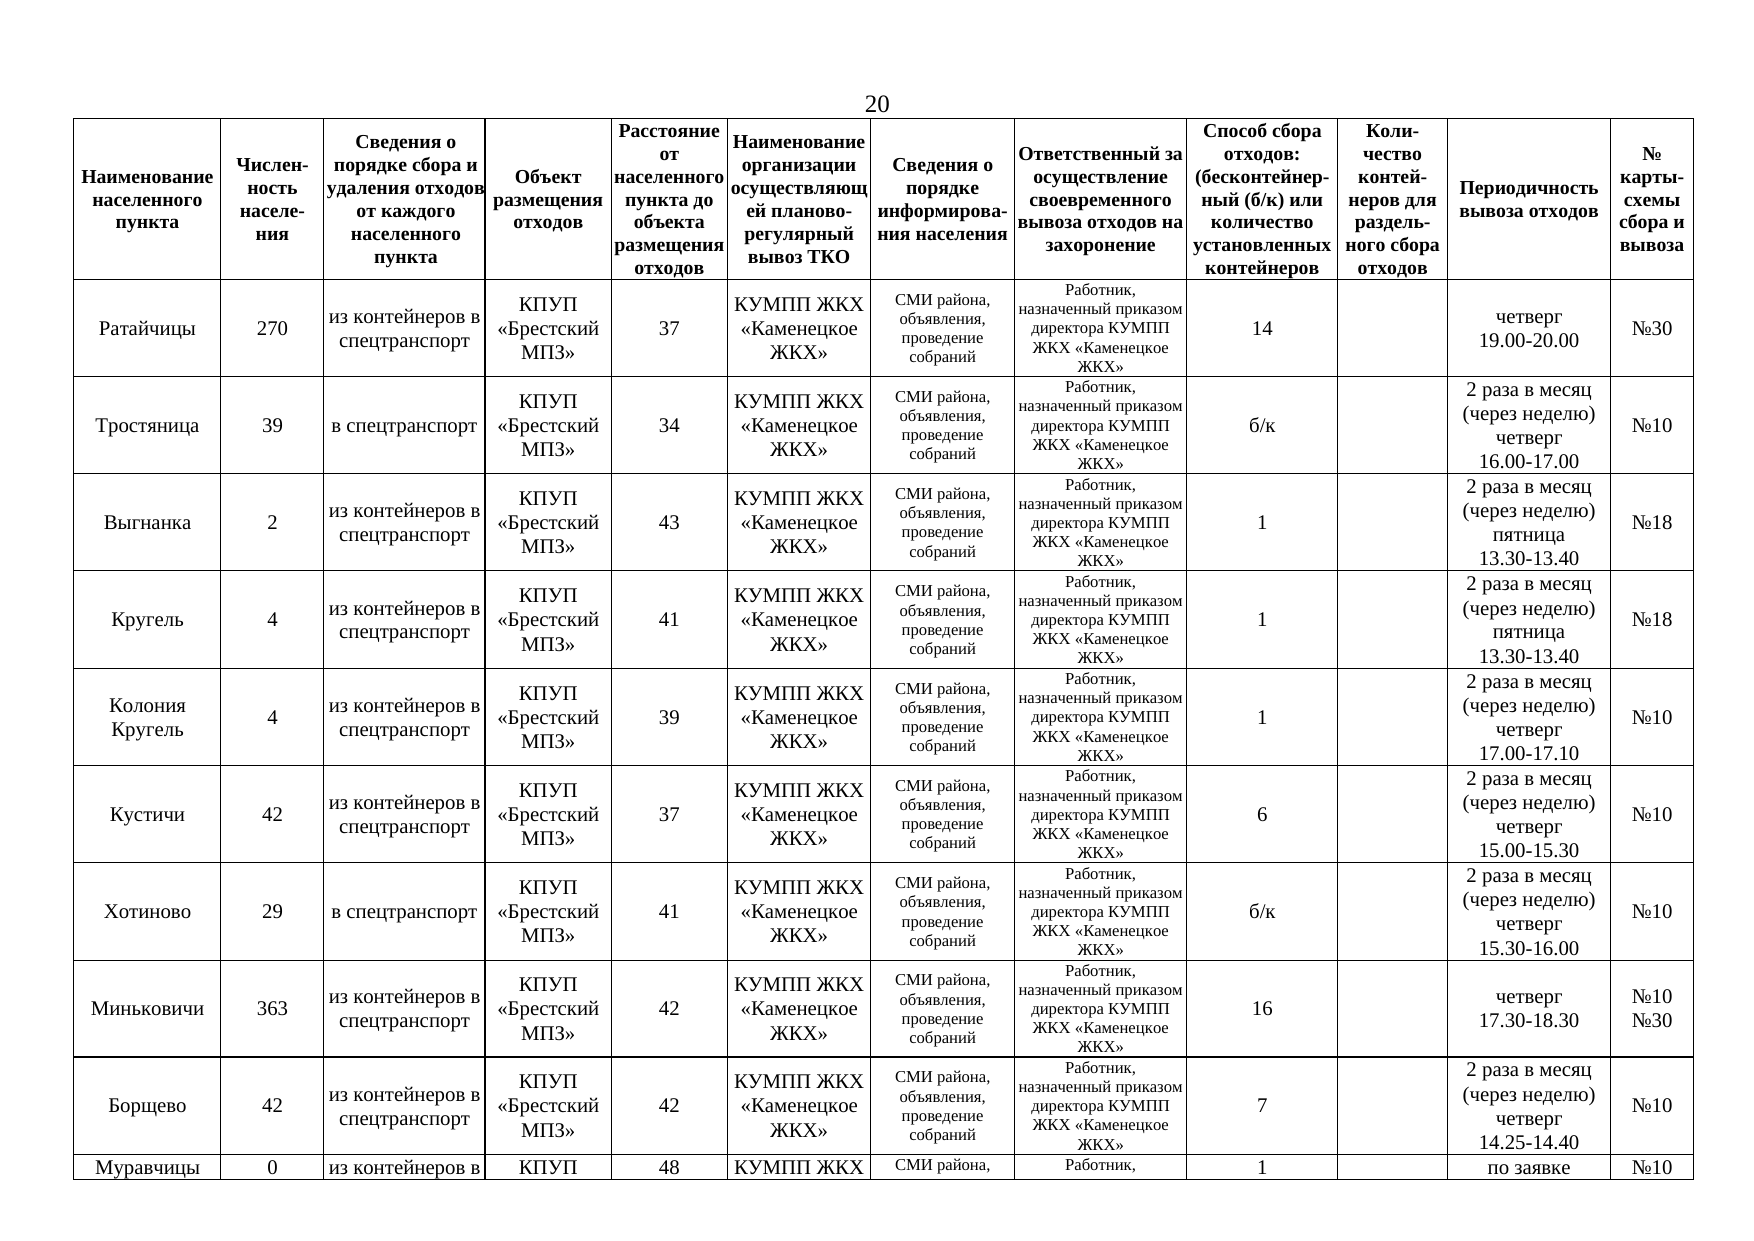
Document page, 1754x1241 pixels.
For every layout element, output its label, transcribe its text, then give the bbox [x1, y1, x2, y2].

table_cell 29 [221, 863, 323, 959]
table_cell из контейнеров в спецтранспорт [324, 1155, 484, 1179]
table_cell Работник, назначенный приказом директора КУМПП ЖКХ «Каменецкое ЖКХ» [1015, 377, 1186, 473]
table_cell в спецтранспорт [324, 863, 484, 959]
table_cell КПУП «Брестский МПЗ» [486, 280, 611, 376]
table_cell 2 раза в месяц (через неделю) пятница 13.30-13.40 [1448, 474, 1610, 570]
table_cell КПУП «Брестский МПЗ» [486, 766, 611, 862]
table_cell №30 [1611, 280, 1693, 376]
table_header Расстояние от населенного пункта до объекта размещения отходов [612, 119, 727, 279]
table_header Числен-ность населе-ния [221, 119, 323, 279]
table_cell 2 раза в месяц (через неделю) четверг 15.30-16.00 [1448, 863, 1610, 959]
table_cell КУМПП ЖКХ «Каменецкое ЖКХ» [728, 1058, 870, 1154]
table_cell 0 [221, 1155, 323, 1179]
table_cell 1 [1187, 571, 1337, 668]
table_cell [1338, 766, 1447, 862]
table_cell 37 [612, 766, 727, 862]
table_cell из контейнеров в спецтранспорт [324, 669, 484, 765]
table_cell Работник, назначенный приказом директора КУМПП ЖКХ «Каменецкое ЖКХ» [1015, 1058, 1186, 1154]
table_cell 2 раза в месяц (через неделю) четверг 17.00-17.10 [1448, 669, 1610, 765]
table_cell Работник, назначенный приказом директора КУМПП ЖКХ «Каменецкое ЖКХ» [1015, 571, 1186, 668]
table_cell 34 [612, 377, 727, 473]
table_cell 16 [1187, 961, 1337, 1056]
table_cell из контейнеров в спецтранспорт [324, 961, 484, 1056]
table_cell 39 [221, 377, 323, 473]
table_cell 42 [612, 961, 727, 1056]
table_header Периодичность вывоза отходов [1448, 119, 1610, 279]
table_cell Работник, назначенный приказом директора КУМПП ЖКХ «Каменецкое ЖКХ» [1015, 1155, 1186, 1179]
table_cell Работник, назначенный приказом директора КУМПП ЖКХ «Каменецкое ЖКХ» [1015, 961, 1186, 1056]
table_cell №10 [1611, 863, 1693, 959]
table_cell [1338, 669, 1447, 765]
table_cell [1338, 474, 1447, 570]
table_cell Хотиново [74, 863, 220, 959]
table_cell №18 [1611, 571, 1693, 668]
table_cell 41 [612, 863, 727, 959]
table_cell [1338, 1155, 1447, 1179]
table_cell Кустичи [74, 766, 220, 862]
table_cell из контейнеров в спецтранспорт [324, 1058, 484, 1154]
table_cell 1 [1187, 1155, 1337, 1179]
table_cell СМИ района, объявления, проведение собраний [871, 863, 1014, 959]
table_cell 2 раза в месяц (через неделю) пятница 13.30-13.40 [1448, 571, 1610, 668]
table_cell №10 [1611, 766, 1693, 862]
table_cell 363 [221, 961, 323, 1056]
table_cell КПУП «Брестский МПЗ» [486, 571, 611, 668]
table_cell СМИ района, объявления, проведение собраний [871, 474, 1014, 570]
table_cell №10 [1611, 1155, 1693, 1179]
table_cell КПУП «Брестский МПЗ» [486, 863, 611, 959]
table_cell [1338, 863, 1447, 959]
table_cell КУМПП ЖКХ «Каменецкое ЖКХ» [728, 863, 870, 959]
table_cell 2 раза в месяц (через неделю) четверг 16.00-17.00 [1448, 377, 1610, 473]
table_cell 2 раза в месяц (через неделю) четверг 14.25-14.40 [1448, 1058, 1610, 1154]
table_cell №10 [1611, 377, 1693, 473]
table_header Объект размещения отходов [486, 119, 611, 279]
table_cell Борщево [74, 1058, 220, 1154]
table_cell из контейнеров в спецтранспорт [324, 280, 484, 376]
table_cell №10 №30 [1611, 961, 1693, 1056]
table_cell Работник, назначенный приказом директора КУМПП ЖКХ «Каменецкое ЖКХ» [1015, 766, 1186, 862]
table_cell 14 [1187, 280, 1337, 376]
table_cell СМИ района, объявления, проведение собраний [871, 766, 1014, 862]
table_cell СМИ района, объявления, проведение собраний [871, 1058, 1014, 1154]
table_cell 48 [612, 1155, 727, 1179]
table_cell 1 [1187, 669, 1337, 765]
table_header Наименование населенного пункта [74, 119, 220, 279]
table_cell Работник, назначенный приказом директора КУМПП ЖКХ «Каменецкое ЖКХ» [1015, 474, 1186, 570]
table_cell СМИ района, объявления, проведение собраний [871, 571, 1014, 668]
table_cell в спецтранспорт [324, 377, 484, 473]
table_cell [1338, 1058, 1447, 1154]
table_cell Работник, назначенный приказом директора КУМПП ЖКХ «Каменецкое ЖКХ» [1015, 669, 1186, 765]
table_cell КУМПП ЖКХ «Каменецкое ЖКХ» [728, 766, 870, 862]
table_cell [1338, 377, 1447, 473]
table_cell Муравчицы [74, 1155, 220, 1179]
table_cell 4 [221, 669, 323, 765]
table_cell 42 [221, 766, 323, 862]
table_cell 37 [612, 280, 727, 376]
table_cell 41 [612, 571, 727, 668]
table_cell четверг 17.30-18.30 [1448, 961, 1610, 1056]
table_cell Работник, назначенный приказом директора КУМПП ЖКХ «Каменецкое ЖКХ» [1015, 280, 1186, 376]
table_cell КПУП «Брестский МПЗ» [486, 1058, 611, 1154]
table_cell Колония Кругель [74, 669, 220, 765]
table_cell 1 [1187, 474, 1337, 570]
table_cell СМИ района, объявления, проведение собраний [871, 961, 1014, 1056]
table_cell 6 [1187, 766, 1337, 862]
table_cell №10 [1611, 669, 1693, 765]
table_cell по заявке четверг [1448, 1155, 1610, 1179]
table_cell КПУП «Брестский МПЗ» [486, 1155, 611, 1179]
table_cell 2 раза в месяц (через неделю) четверг 15.00-15.30 [1448, 766, 1610, 862]
table_cell Ратайчицы [74, 280, 220, 376]
table_cell СМИ района, объявления, проведение собраний [871, 1155, 1014, 1179]
table_cell КПУП «Брестский МПЗ» [486, 474, 611, 570]
table_cell №18 [1611, 474, 1693, 570]
table_cell [1338, 571, 1447, 668]
table_header Сведения о порядке сбора и удаления отходов от каждого населенного пункта [324, 119, 484, 279]
table_cell 4 [221, 571, 323, 668]
table_cell КУМПП ЖКХ «Каменецкое ЖКХ» [728, 1155, 870, 1179]
table_cell 42 [612, 1058, 727, 1154]
table_cell Кругель [74, 571, 220, 668]
table_cell КПУП «Брестский МПЗ» [486, 377, 611, 473]
table_header Способ сбора отходов: (бесконтейнер-ный (б/к) или количество установленных контейнеров [1187, 119, 1337, 279]
table_cell КУМПП ЖКХ «Каменецкое ЖКХ» [728, 571, 870, 668]
table_cell Работник, назначенный приказом директора КУМПП ЖКХ «Каменецкое ЖКХ» [1015, 863, 1186, 959]
table_cell №10 [1611, 1058, 1693, 1154]
table_header Ответственный за осуществление своевременного вывоза отходов на захоронение [1015, 119, 1186, 279]
table_cell СМИ района, объявления, проведение собраний [871, 377, 1014, 473]
table_cell из контейнеров в спецтранспорт [324, 766, 484, 862]
table_cell Миньковичи [74, 961, 220, 1056]
table_cell 42 [221, 1058, 323, 1154]
table_cell КПУП «Брестский МПЗ» [486, 669, 611, 765]
table_cell [1338, 961, 1447, 1056]
table_cell из контейнеров в спецтранспорт [324, 474, 484, 570]
table_cell Выгнанка [74, 474, 220, 570]
table_cell из контейнеров в спецтранспорт [324, 571, 484, 668]
table_cell СМИ района, объявления, проведение собраний [871, 669, 1014, 765]
table_cell КУМПП ЖКХ «Каменецкое ЖКХ» [728, 474, 870, 570]
table_cell СМИ района, объявления, проведение собраний [871, 280, 1014, 376]
table_header Наименование организации осуществляющей планово-регулярный вывоз ТКО [728, 119, 870, 279]
table_cell 43 [612, 474, 727, 570]
table_cell 7 [1187, 1058, 1337, 1154]
table_cell 2 [221, 474, 323, 570]
table_cell б/к [1187, 377, 1337, 473]
table_cell КУМПП ЖКХ «Каменецкое ЖКХ» [728, 961, 870, 1056]
table_cell четверг 19.00-20.00 [1448, 280, 1610, 376]
table_header № карты-схемы сбора и вывоза [1611, 119, 1693, 279]
table_header Сведения о порядке информирова-ния населения [871, 119, 1014, 279]
table_cell КУМПП ЖКХ «Каменецкое ЖКХ» [728, 280, 870, 376]
table_cell КУМПП ЖКХ «Каменецкое ЖКХ» [728, 669, 870, 765]
table_cell КУМПП ЖКХ «Каменецкое ЖКХ» [728, 377, 870, 473]
table_cell [1338, 280, 1447, 376]
table_cell 39 [612, 669, 727, 765]
table_cell б/к [1187, 863, 1337, 959]
table_cell 270 [221, 280, 323, 376]
table_cell КПУП «Брестский МПЗ» [486, 961, 611, 1056]
table_cell Тростяница [74, 377, 220, 473]
table_header Коли-чество контей-неров для раздель-ного сбора отходов [1338, 119, 1447, 279]
